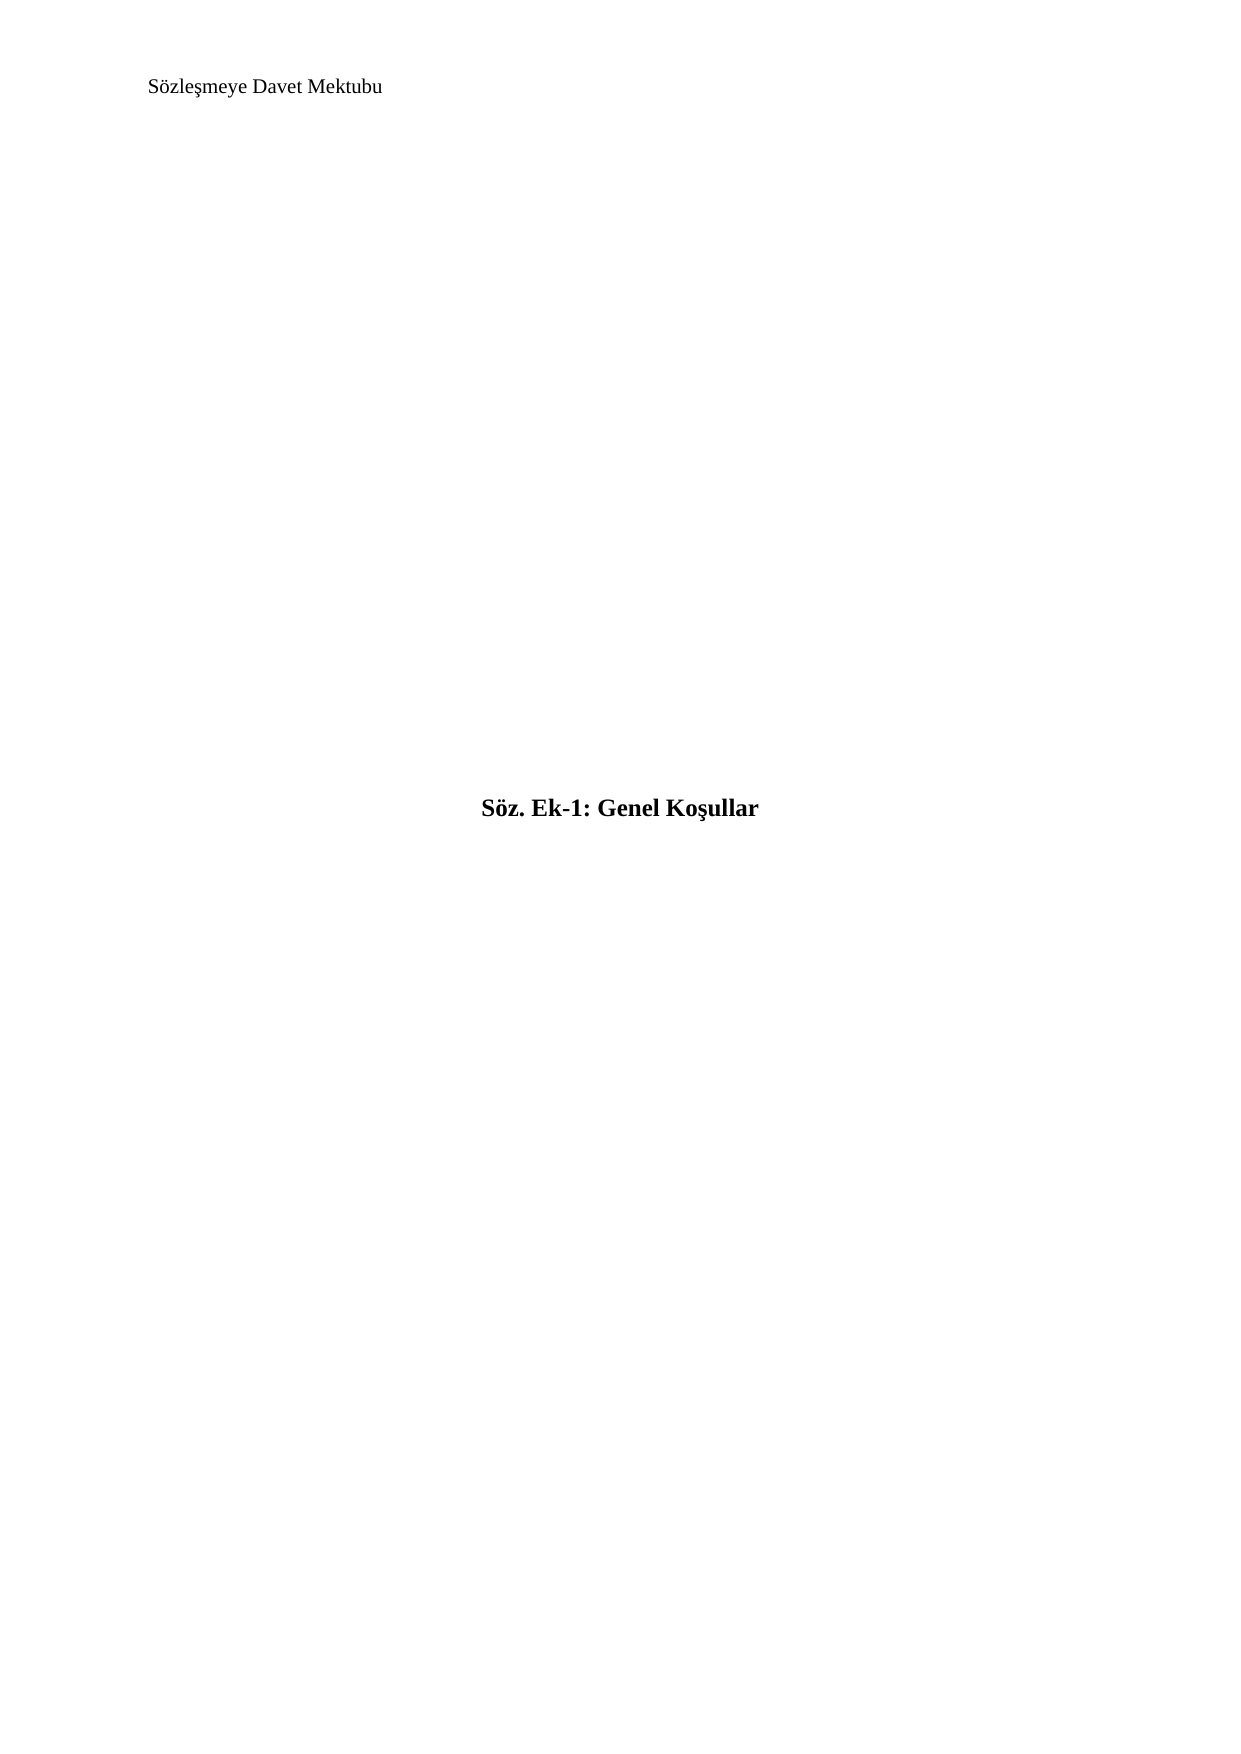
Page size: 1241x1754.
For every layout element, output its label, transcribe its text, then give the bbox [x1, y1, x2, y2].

subtitle Söz. Ek-1: Genel Koşullar [148, 793, 1093, 821]
